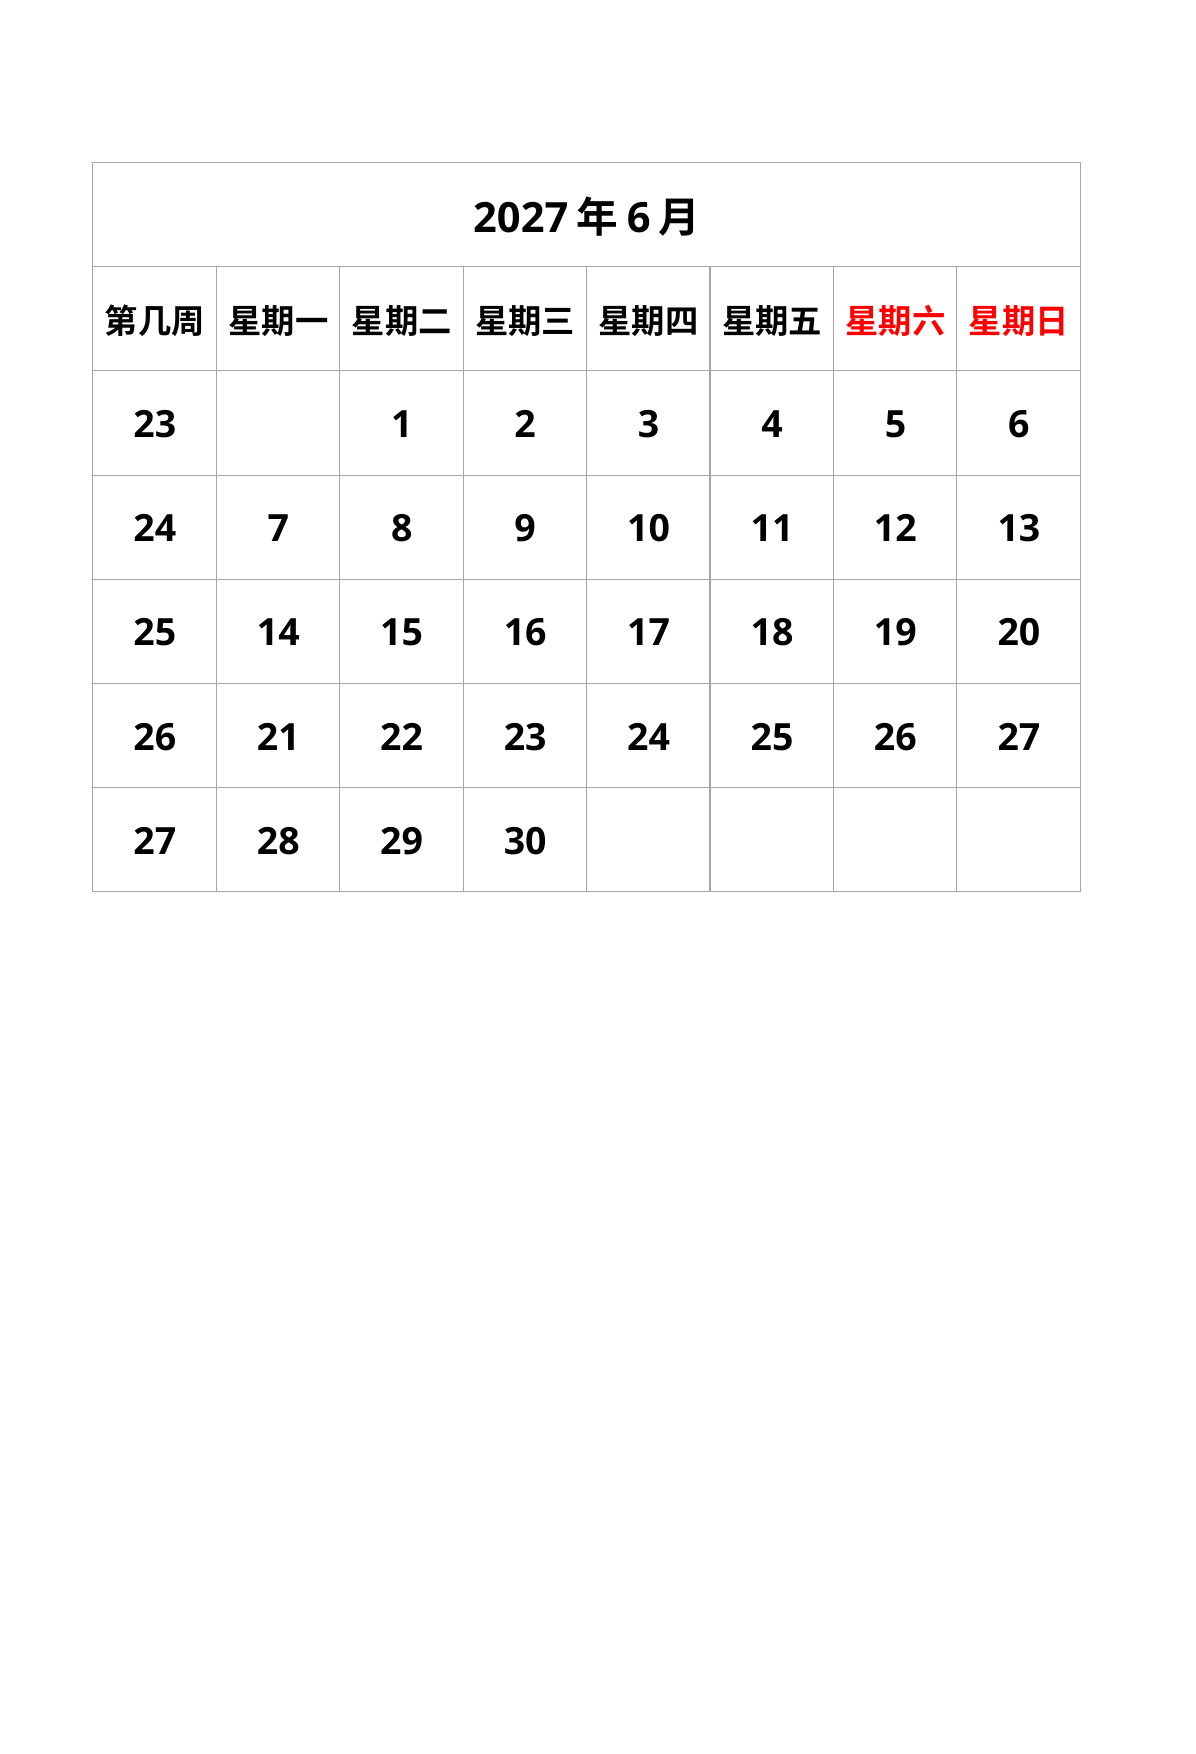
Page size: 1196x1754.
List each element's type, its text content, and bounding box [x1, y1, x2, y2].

table_cell 18 [711, 580, 833, 683]
table_cell 28 [217, 788, 339, 891]
table_cell 10 [587, 476, 709, 579]
table_cell 星期一 [217, 267, 339, 370]
table_cell 29 [340, 788, 463, 891]
table_cell 16 [464, 580, 586, 683]
table_cell 25 [711, 684, 833, 787]
table_cell 24 [93, 476, 216, 579]
table_cell 27 [93, 788, 216, 891]
table_cell [587, 788, 709, 891]
table_cell 星期二 [340, 267, 463, 370]
table_header 2027年6月 [93, 163, 1080, 266]
table_cell 26 [834, 684, 956, 787]
table_cell 22 [340, 684, 463, 787]
table_cell 19 [834, 580, 956, 683]
table_cell [711, 788, 833, 891]
table_cell 7 [217, 476, 339, 579]
table_cell 星期四 [587, 267, 709, 370]
table_cell 星期五 [711, 267, 833, 370]
table_cell [957, 788, 1080, 891]
table_cell 26 [93, 684, 216, 787]
table_cell 11 [711, 476, 833, 579]
table_cell 1 [340, 371, 463, 474]
table_cell 27 [957, 684, 1080, 787]
table_cell 17 [587, 580, 709, 683]
table_cell 3 [587, 371, 709, 474]
table_cell 2 [464, 371, 586, 474]
table_cell 30 [464, 788, 586, 891]
table_cell [834, 788, 956, 891]
table_cell 星期六 [834, 267, 956, 370]
table_cell 24 [587, 684, 709, 787]
table_cell 23 [93, 371, 216, 474]
table_cell 5 [834, 371, 956, 474]
table_cell 14 [217, 580, 339, 683]
table_cell 25 [93, 580, 216, 683]
table_cell 9 [464, 476, 586, 579]
table_cell 6 [957, 371, 1080, 474]
table_cell 第几周 [93, 267, 216, 370]
table_cell 星期三 [464, 267, 586, 370]
table_cell 4 [711, 371, 833, 474]
table_cell 8 [340, 476, 463, 579]
table_cell 15 [340, 580, 463, 683]
table_cell 20 [957, 580, 1080, 683]
table_cell 21 [217, 684, 339, 787]
table_cell 13 [957, 476, 1080, 579]
table_cell 23 [464, 684, 586, 787]
table_cell [217, 371, 339, 474]
table_cell 12 [834, 476, 956, 579]
table_cell 星期日 [957, 267, 1080, 370]
